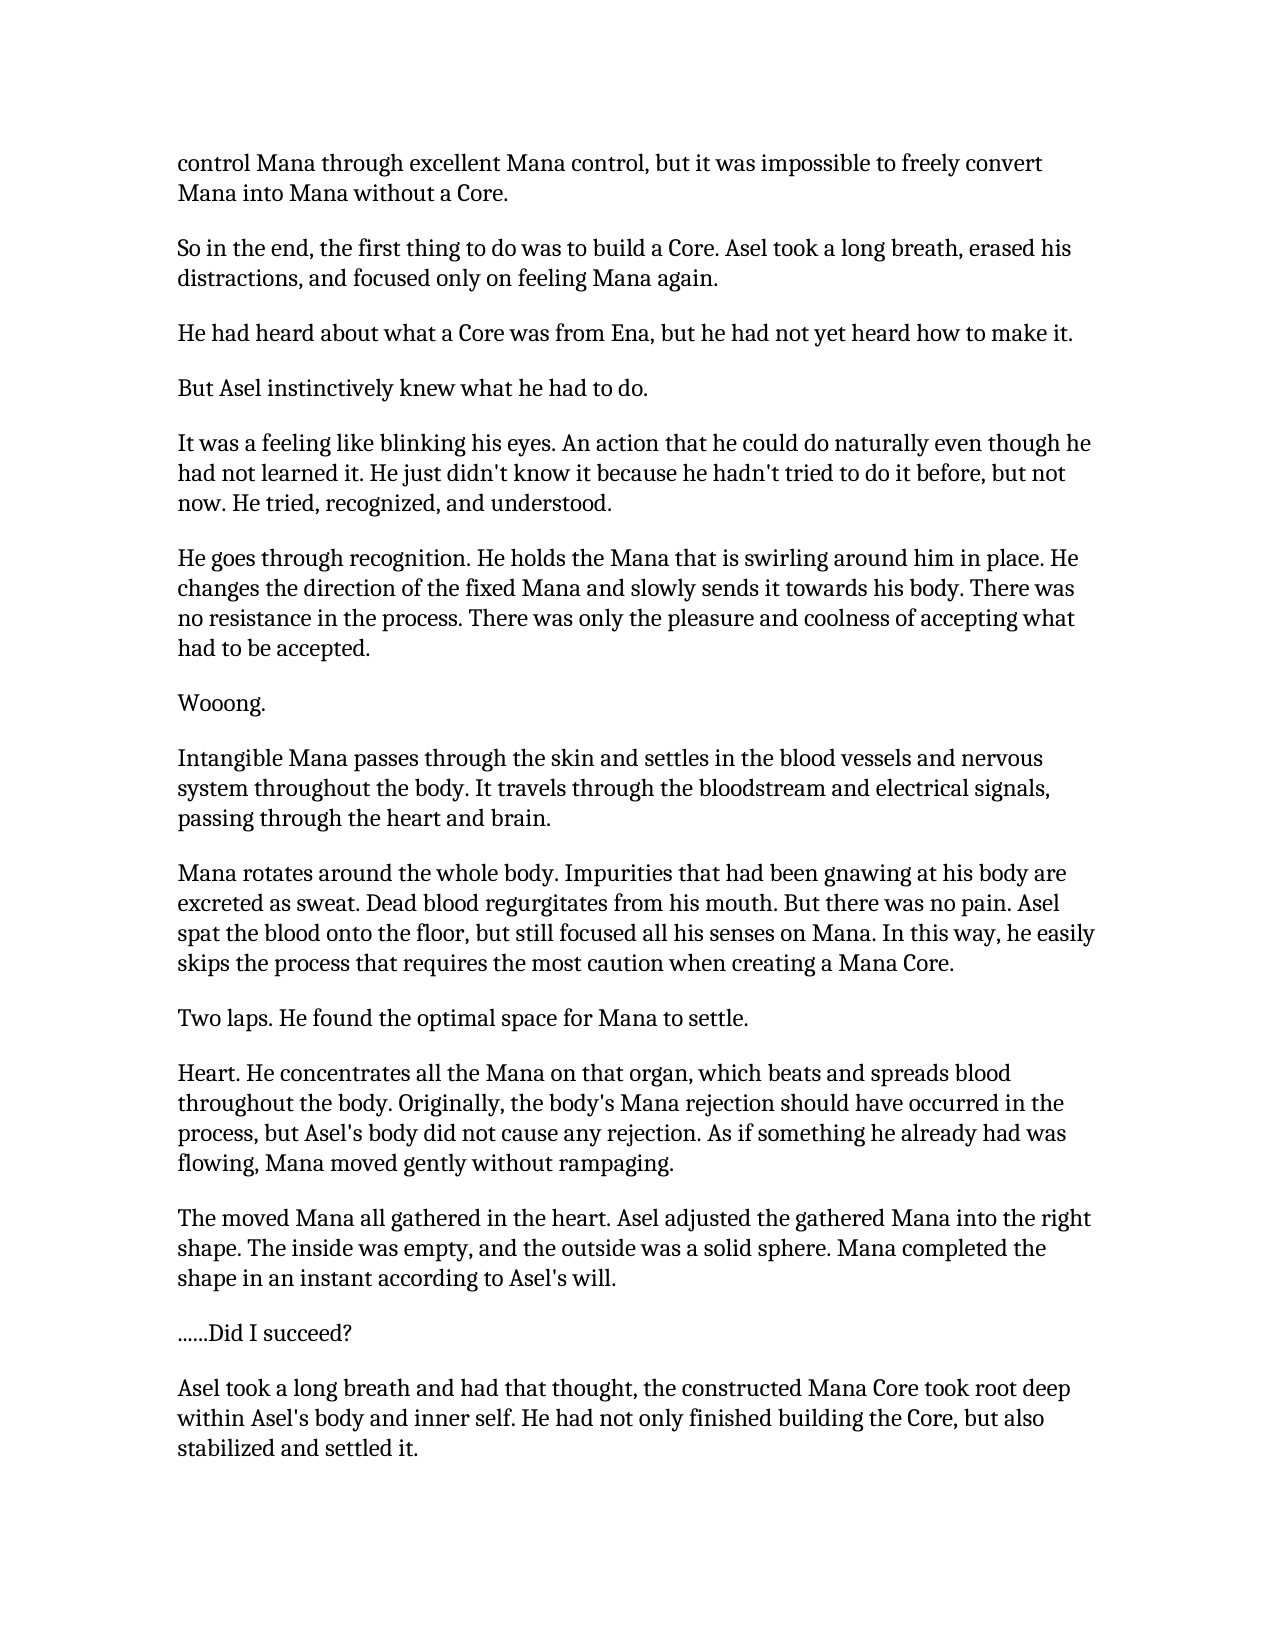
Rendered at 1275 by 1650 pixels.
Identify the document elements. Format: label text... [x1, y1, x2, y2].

text So in the end, the first thing to do was to build a Core. Asel took a long breath, erased his distractions, and focused only on feeling Mana again. [177, 233, 1098, 293]
text Asel took a long breath and had that thought, the constructed Mana Core took root deep within Asel's body and inner self. He had not only finished building the Core, but also stabilized and settled it. [177, 1373, 1098, 1463]
text Two laps. He found the optimal space for Mana to settle. [177, 1003, 1098, 1033]
text Mana rotates around the whole body. Impurities that had been gnawing at his body are excreted as sweat. Dead blood regurgitates from his mouth. But there was no pain. Asel spat the blood onto the floor, but still focused all his senses on Mana. In this way, he easily skips the process that requires the most caution when creating a Mana Core. [177, 858, 1098, 978]
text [177, 148, 1098, 208]
text But Asel instinctively knew what he had to do. [177, 373, 1098, 403]
text Wooong. [177, 688, 1098, 718]
text He goes through recognition. He holds the Mana that is swirling around him in place. He changes the direction of the fixed Mana and slowly sends it towards his body. There was no resistance in the process. There was only the pleasure and coolness of accepting what had to be accepted. [177, 543, 1098, 663]
text It was a feeling like blinking his eyes. An action that he could do naturally even though he had not learned it. He just didn't know it because he hadn't tried to do it before, but not now. He tried, recognized, and understood. [177, 428, 1098, 518]
text He had heard about what a Core was from Ena, but he had not yet heard how to make it. [177, 318, 1098, 348]
text ......Did I succeed? [177, 1318, 1098, 1348]
text The moved Mana all gathered in the heart. Asel adjusted the gathered Mana into the right shape. The inside was empty, and the outside was a solid sphere. Mana completed the shape in an instant according to Asel's will. [177, 1203, 1098, 1293]
text Heart. He concentrates all the Mana on that organ, which beats and spreads blood throughout the body. Originally, the body's Mana rejection should have occurred in the process, but Asel's body did not cause any rejection. As if something he already had was flowing, Mana moved gently without rampaging. [177, 1058, 1098, 1178]
text Intangible Mana passes through the skin and settles in the blood vessels and nervous system throughout the body. It travels through the bloodstream and electrical signals, passing through the heart and brain. [177, 743, 1098, 833]
